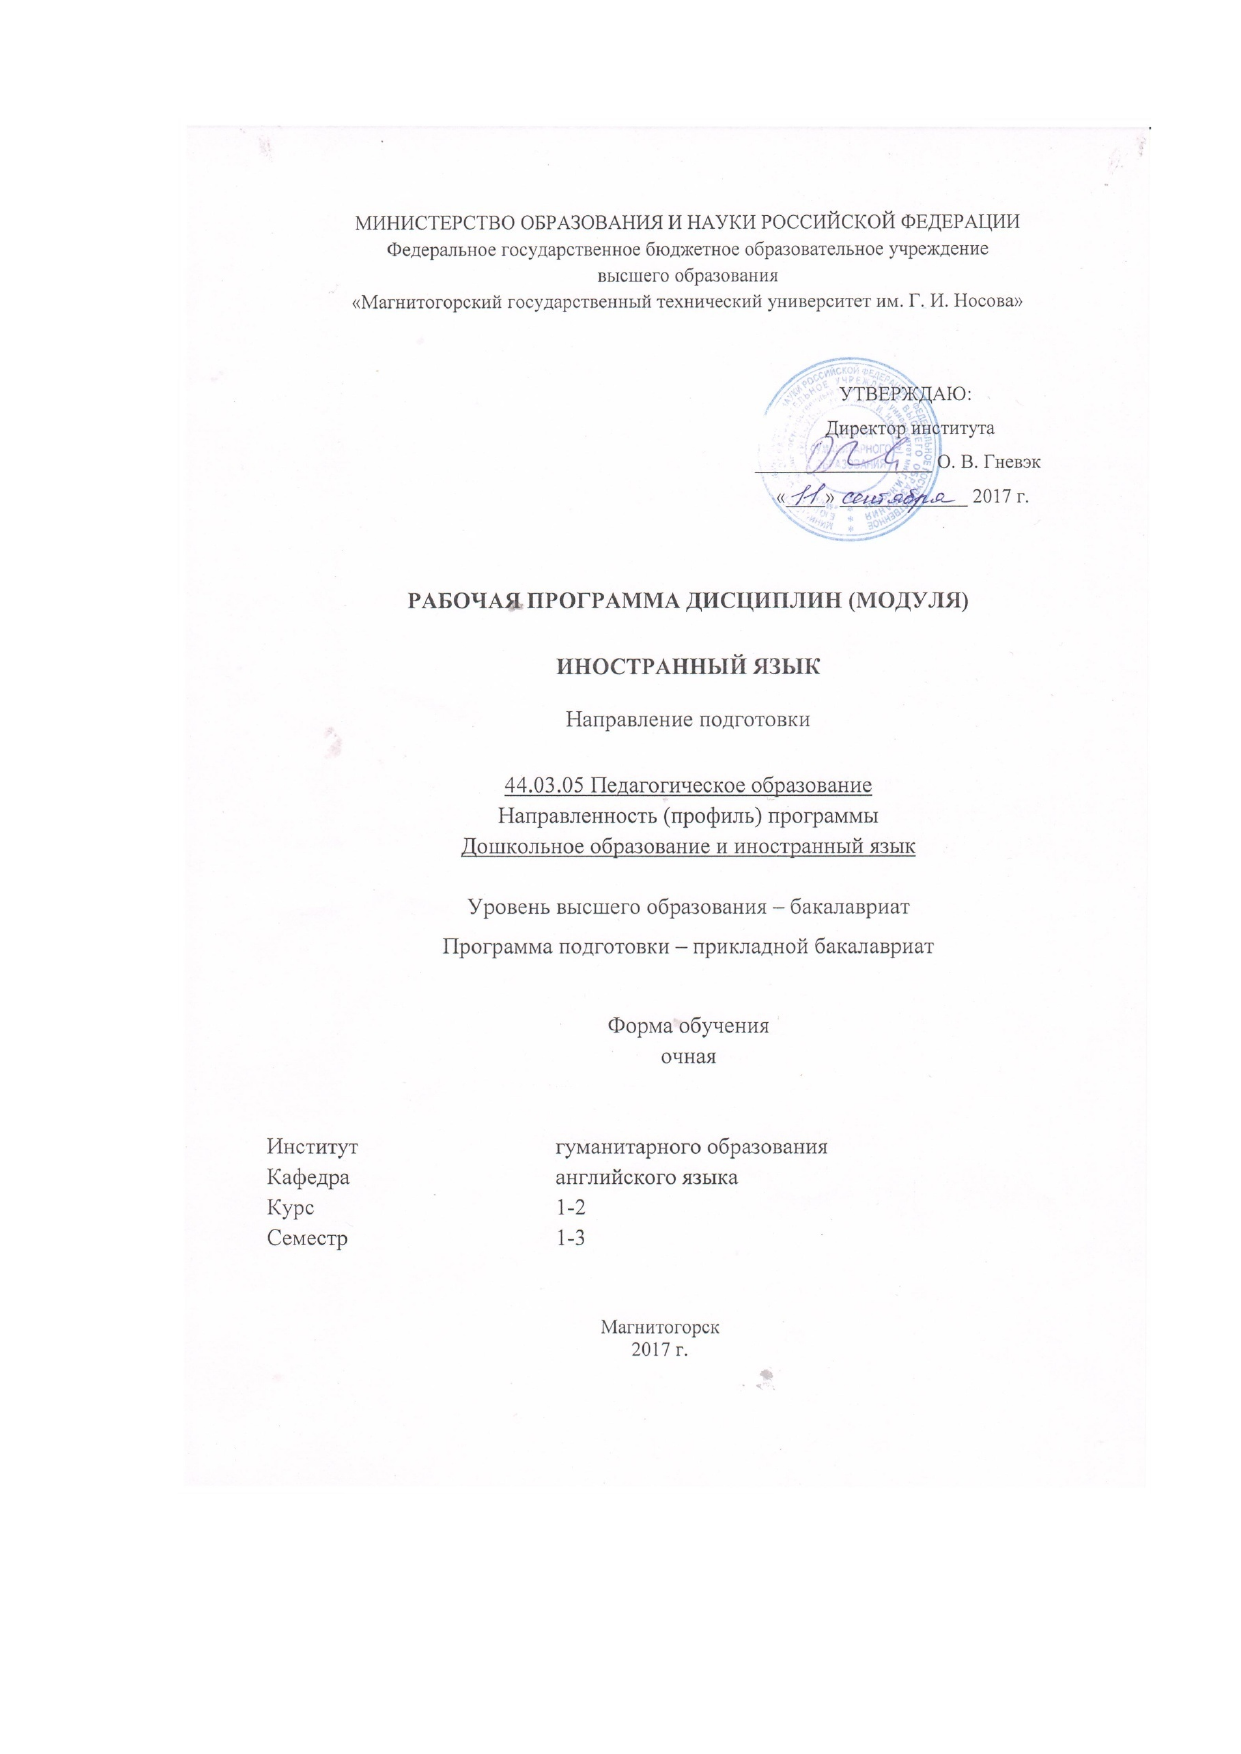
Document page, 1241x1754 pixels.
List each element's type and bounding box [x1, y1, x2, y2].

picture [177, 118, 1152, 1494]
